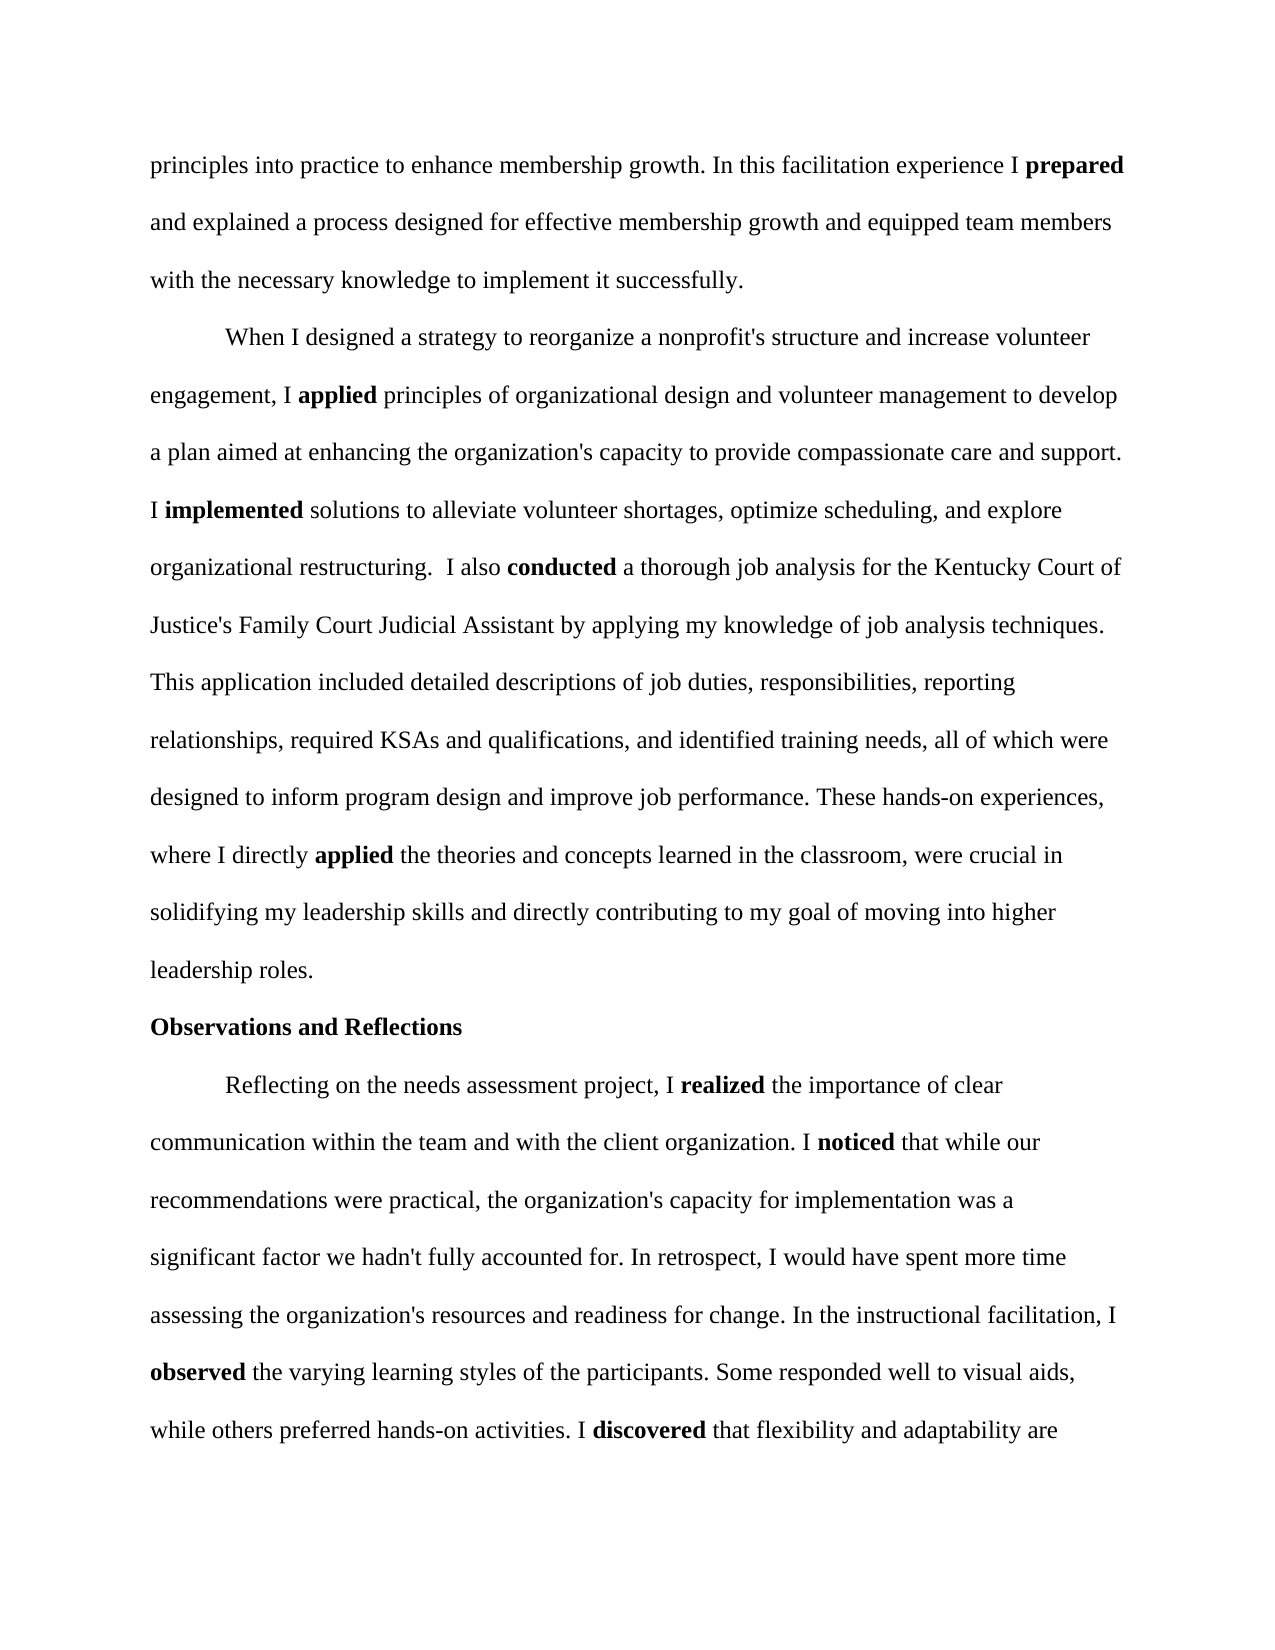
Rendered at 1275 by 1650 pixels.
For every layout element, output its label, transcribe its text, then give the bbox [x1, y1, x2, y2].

text When I designed a strategy to reorganize a nonprofit's structure and increase volunteer engagement, I applied principles of organizational design and volunteer management to develop a plan aimed at enhancing the organization's capacity to provide compassionate care and support. I implemented solutions to alleviate volunteer shortages, optimize scheduling, and explore organizational restructuring. I also conducted a thorough job analysis for the Kentucky Court of Justice's Family Court Judicial Assistant by applying my knowledge of job analysis techniques. This application included detailed descriptions of job duties, responsibilities, reporting relationships, required KSAs and qualifications, and identified training needs, all of which were designed to inform program design and improve job performance. These hands-on experiences, where I directly applied the theories and concepts learned in the classroom, were crucial in solidifying my leadership skills and directly contributing to my goal of moving into higher leadership roles. [150, 322, 1125, 984]
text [150, 1070, 1125, 1444]
text Observations and Reflections [150, 1012, 1125, 1041]
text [150, 150, 1125, 294]
